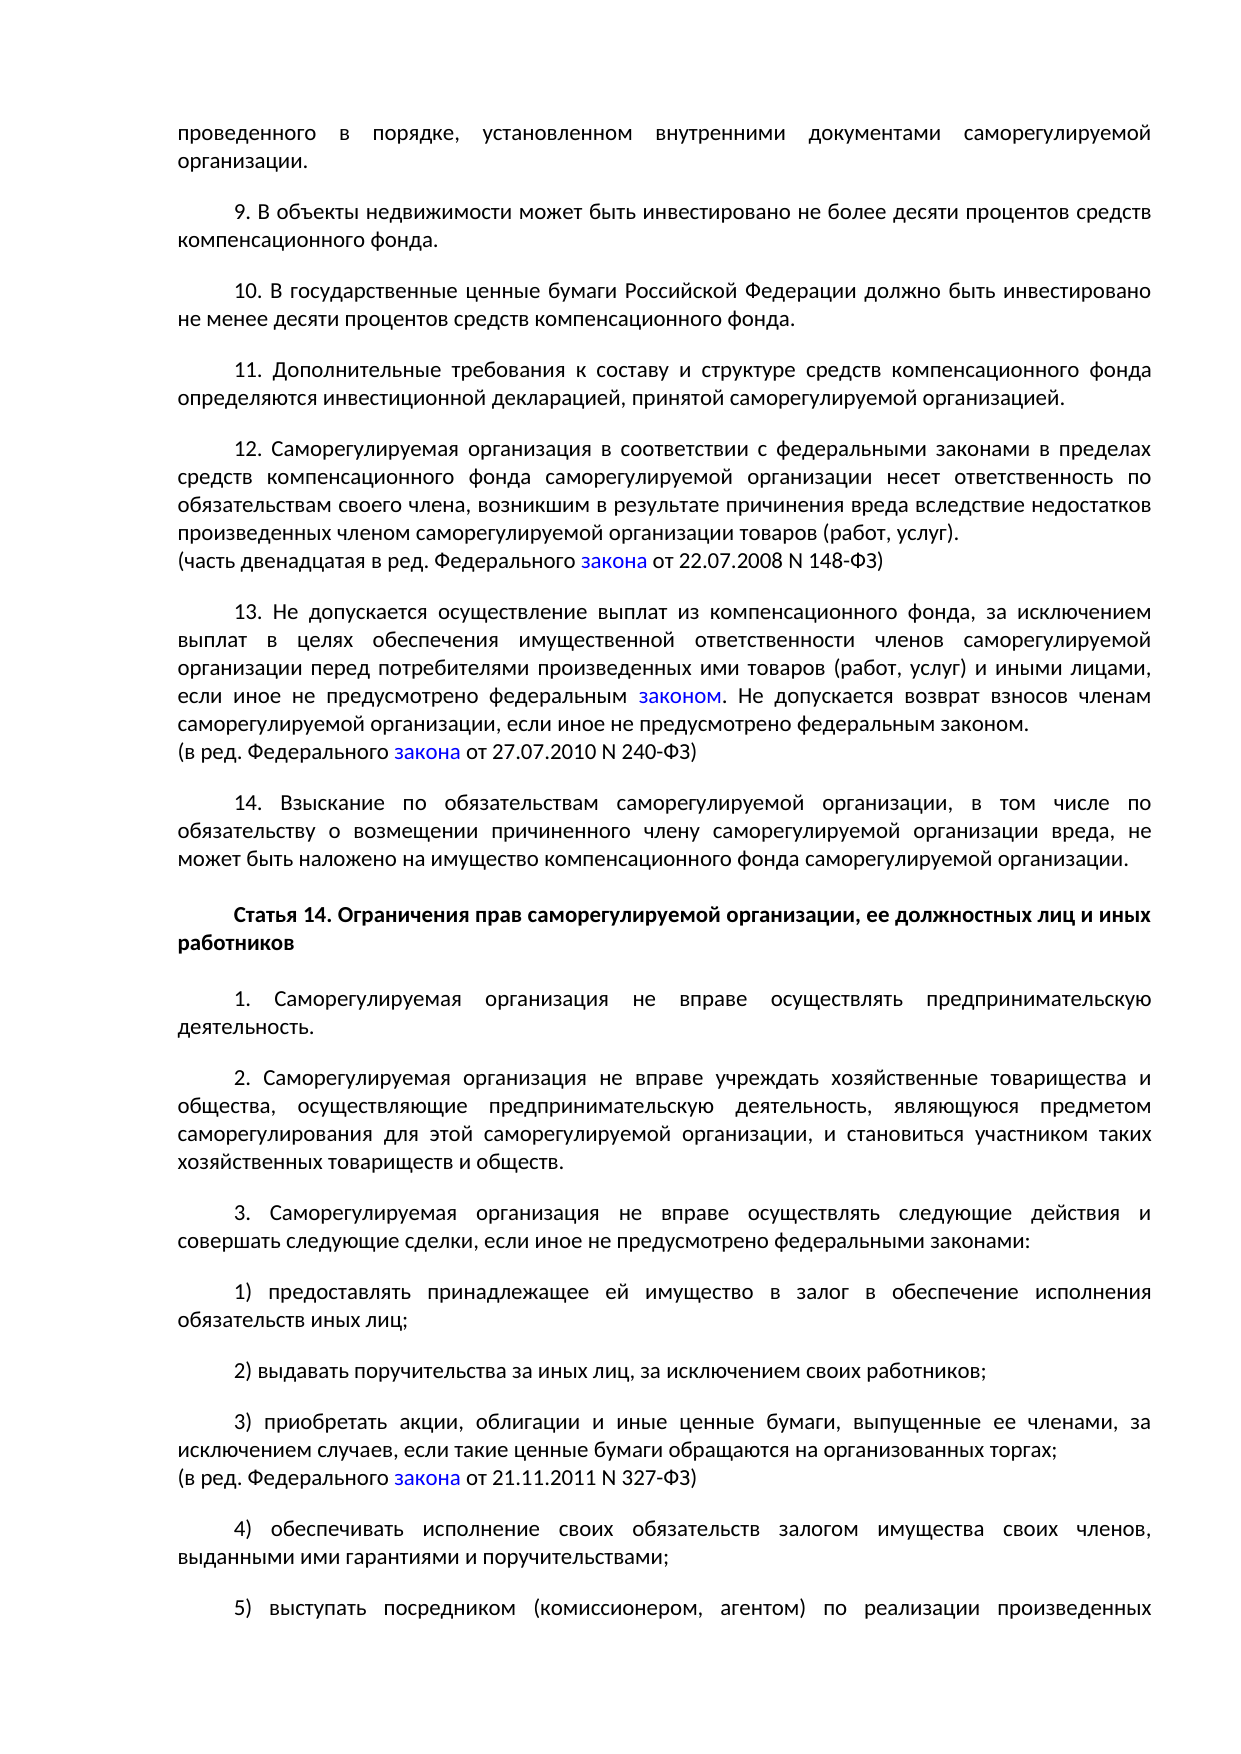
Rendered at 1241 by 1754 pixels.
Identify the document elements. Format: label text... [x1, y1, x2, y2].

text 3) приобретать акции, облигации и иные ценные бумаги, выпущенные ее членами, за исключением случаев, если такие ценные бумаги обращаются на организованных торгах; [177, 1407, 1152, 1463]
text 1) предоставлять принадлежащее ей имущество в залог в обеспечение исполнения обязательств иных лиц; [177, 1277, 1152, 1333]
text (в ред. Федерального закона от 27.07.2010 N 240-ФЗ) [177, 737, 1152, 765]
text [177, 118, 1152, 174]
text 2. Саморегулируемая организация не вправе учреждать хозяйственные товарищества и общества, осуществляющие предпринимательскую деятельность, являющуюся предметом саморегулирования для этой саморегулируемой организации, и становиться участником таких хозяйственных товариществ и обществ. [177, 1063, 1152, 1175]
text 9. В объекты недвижимости может быть инвестировано не более десяти процентов средств компенсационного фонда. [177, 197, 1152, 253]
text 4) обеспечивать исполнение своих обязательств залогом имущества своих членов, выданными ими гарантиями и поручительствами; [177, 1514, 1152, 1570]
text 11. Дополнительные требования к составу и структуре средств компенсационного фонда определяются инвестиционной декларацией, принятой саморегулируемой организацией. [177, 355, 1152, 411]
text (часть двенадцатая в ред. Федерального закона от 22.07.2008 N 148-ФЗ) [177, 546, 1152, 574]
title Статья 14. Ограничения прав саморегулируемой организации, ее должностных лиц и иных работников [177, 900, 1152, 956]
text 3. Саморегулируемая организация не вправе осуществлять следующие действия и совершать следующие сделки, если иное не предусмотрено федеральными законами: [177, 1198, 1152, 1254]
text 14. Взыскание по обязательствам саморегулируемой организации, в том числе по обязательству о возмещении причиненного члену саморегулируемой организации вреда, не может быть наложено на имущество компенсационного фонда саморегулируемой организации. [177, 788, 1152, 872]
text 2) выдавать поручительства за иных лиц, за исключением своих работников; [177, 1356, 1152, 1384]
text 12. Саморегулируемая организация в соответствии с федеральными законами в пределах средств компенсационного фонда саморегулируемой организации несет ответственность по обязательствам своего члена, возникшим в результате причинения вреда вследствие недостатков произведенных членом саморегулируемой организации товаров (работ, услуг). [177, 434, 1152, 546]
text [177, 1593, 1152, 1621]
text 13. Не допускается осуществление выплат из компенсационного фонда, за исключением выплат в целях обеспечения имущественной ответственности членов саморегулируемой организации перед потребителями произведенных ими товаров (работ, услуг) и иными лицами, если иное не предусмотрено федеральным законом. Не допускается возврат взносов членам саморегулируемой организации, если иное не предусмотрено федеральным законом. [177, 597, 1152, 737]
text 10. В государственные ценные бумаги Российской Федерации должно быть инвестировано не менее десяти процентов средств компенсационного фонда. [177, 276, 1152, 332]
text (в ред. Федерального закона от 21.11.2011 N 327-ФЗ) [177, 1463, 1152, 1491]
text 1. Саморегулируемая организация не вправе осуществлять предпринимательскую деятельность. [177, 984, 1152, 1040]
